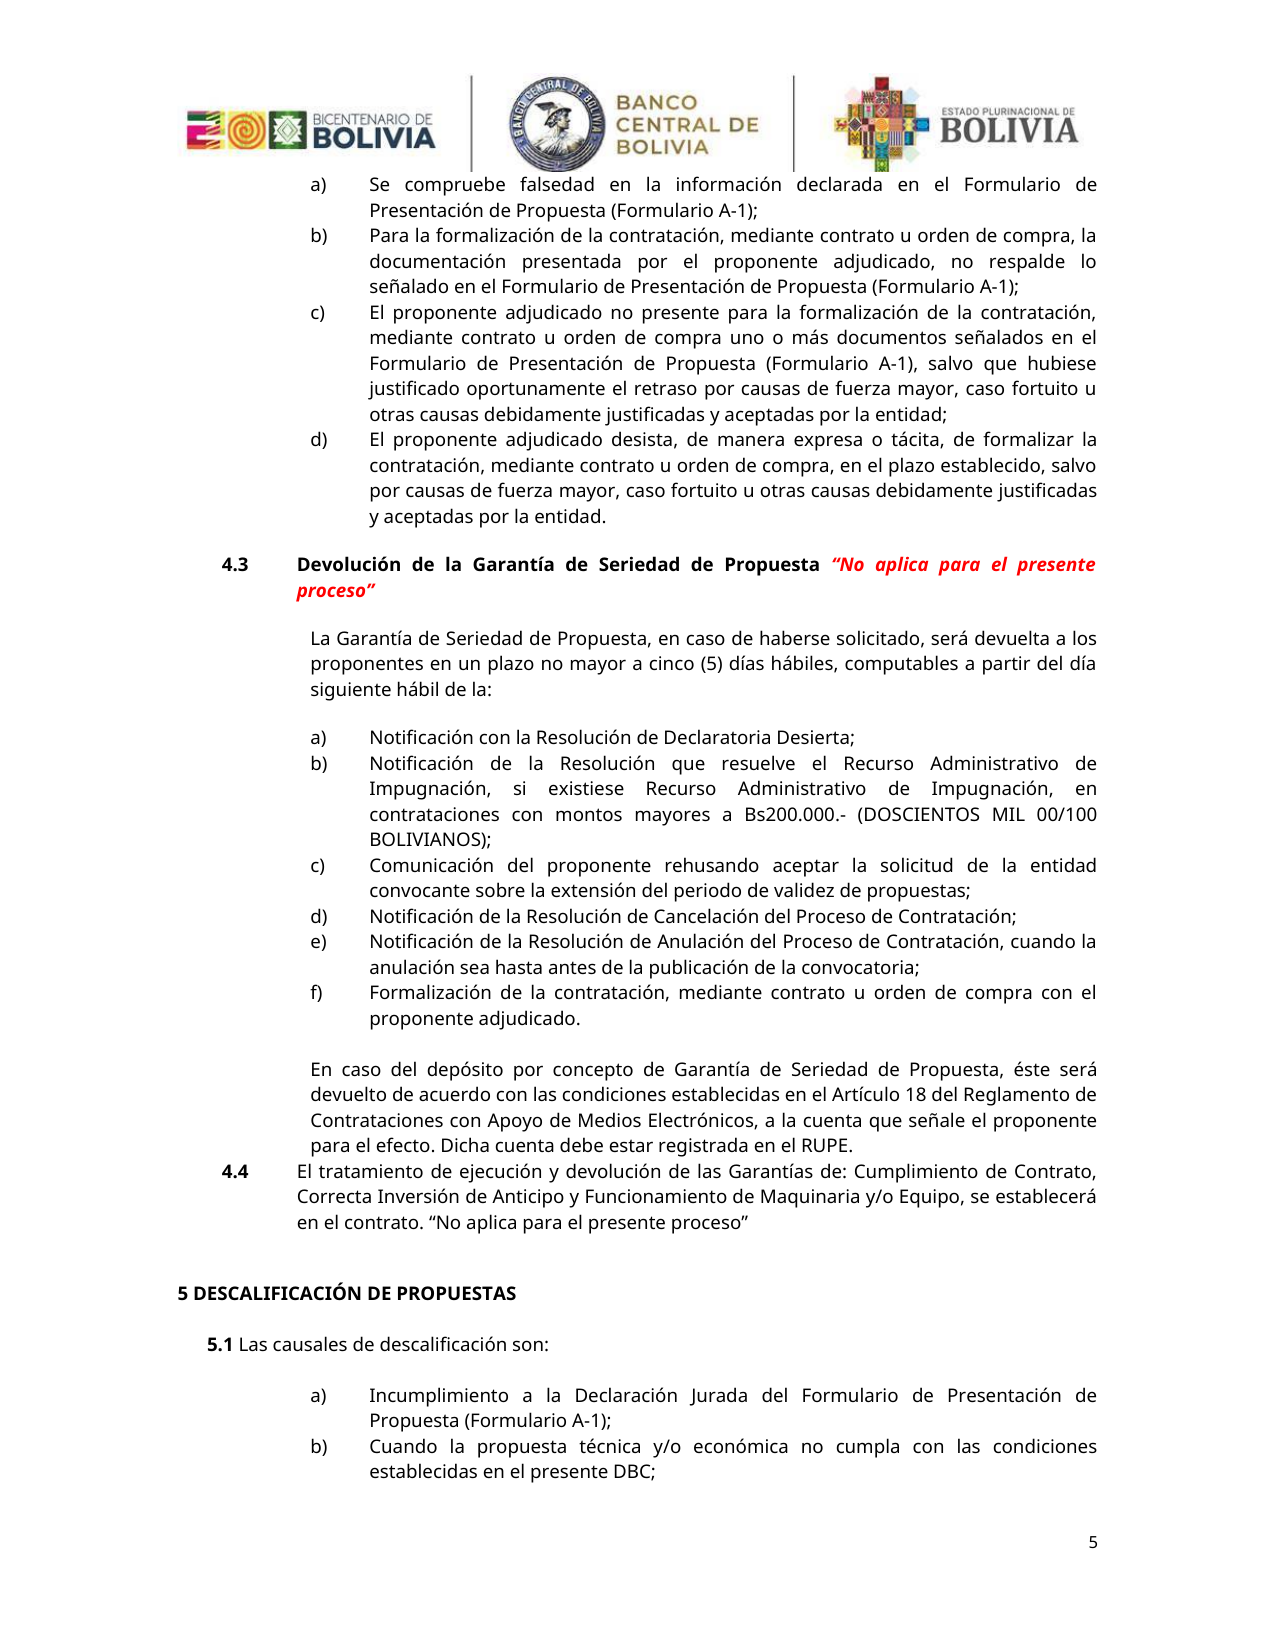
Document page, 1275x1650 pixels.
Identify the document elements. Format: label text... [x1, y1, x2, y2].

list Comunicación del proponente rehusando aceptar la solicitud de la entidad convocante sobre la extensión del periodo de validez de propuestas; [310, 852, 1098, 903]
picture [177, 73, 1098, 172]
list El proponente adjudicado no presente para la formalización de la contratación, mediante contrato u orden de compra uno o más documentos señalados en el Formulario de Presentación de Propuesta (Formulario A-1), salvo que hubiese justificado oportunamente el retraso por causas de fuerza mayor, caso fortuito u otras causas debidamente justificadas y aceptadas por la entidad; [310, 299, 1098, 427]
list El proponente adjudicado desista, de manera expresa o tácita, de formalizar la contratación, mediante contrato u orden de compra, en el plazo establecido, salvo por causas de fuerza mayor, caso fortuito u otras causas debidamente justificadas y aceptadas por la entidad. [310, 427, 1098, 529]
list Notificación de la Resolución de Anulación del Proceso de Contratación, cuando la anulación sea hasta antes de la publicación de la convocatoria; [310, 928, 1098, 979]
subtitle 5.1 Las causales de descalificación son: [207, 1331, 1098, 1357]
list Notificación con la Resolución de Declaratoria Desierta; [310, 724, 1098, 750]
list Incumplimiento a la Declaración Jurada del Formulario de Presentación de Propuesta (Formulario A-1); [310, 1382, 1098, 1433]
list Notificación de la Resolución que resuelve el Recurso Administrativo de Impugnación, si existiese Recurso Administrativo de Impugnación, en contrataciones con montos mayores a Bs200.000.- (DOSCIENTOS MIL 00/100 BOLIVIANOS); [310, 750, 1098, 852]
list Para la formalización de la contratación, mediante contrato u orden de compra, la documentación presentada por el proponente adjudicado, no respalde lo señalado en el Formulario de Presentación de Propuesta (Formulario A-1); [310, 222, 1098, 299]
list Notificación de la Resolución de Cancelación del Proceso de Contratación; [310, 903, 1098, 928]
list Se compruebe falsedad en la información declarada en el Formulario de Presentación de Propuesta (Formulario A-1); [310, 172, 1098, 222]
list Cuando la propuesta técnica y/o económica no cumpla con las condiciones establecidas en el presente DBC; [310, 1433, 1098, 1484]
subtitle Devolución de la Garantía de Seriedad de Propuesta “No aplica para el presente proceso” [222, 551, 1098, 602]
subtitle 5 DESCALIFICACIÓN DE PROPUESTAS [177, 1280, 1098, 1306]
list Formalización de la contratación, mediante contrato u orden de compra con el proponente adjudicado. [310, 979, 1098, 1031]
text En caso del depósito por concepto de Garantía de Seriedad de Propuesta, éste será devuelto de acuerdo con las condiciones establecidas en el Artículo 18 del Reglamento de Contrataciones con Apoyo de Medios Electrónicos, a la cuenta que señale el proponente para el efecto. Dicha cuenta debe estar registrada en el RUPE. [310, 1056, 1098, 1158]
subtitle El tratamiento de ejecución y devolución de las Garantías de: Cumplimiento de Contrato, Correcta Inversión de Anticipo y Funcionamiento de Maquinaria y/o Equipo, se establecerá en el contrato. “No aplica para el presente proceso” [222, 1158, 1098, 1235]
text La Garantía de Seriedad de Propuesta, en caso de haberse solicitado, será devuelta a los proponentes en un plazo no mayor a cinco (5) días hábiles, computables a partir del día siguiente hábil de la: [310, 625, 1098, 702]
